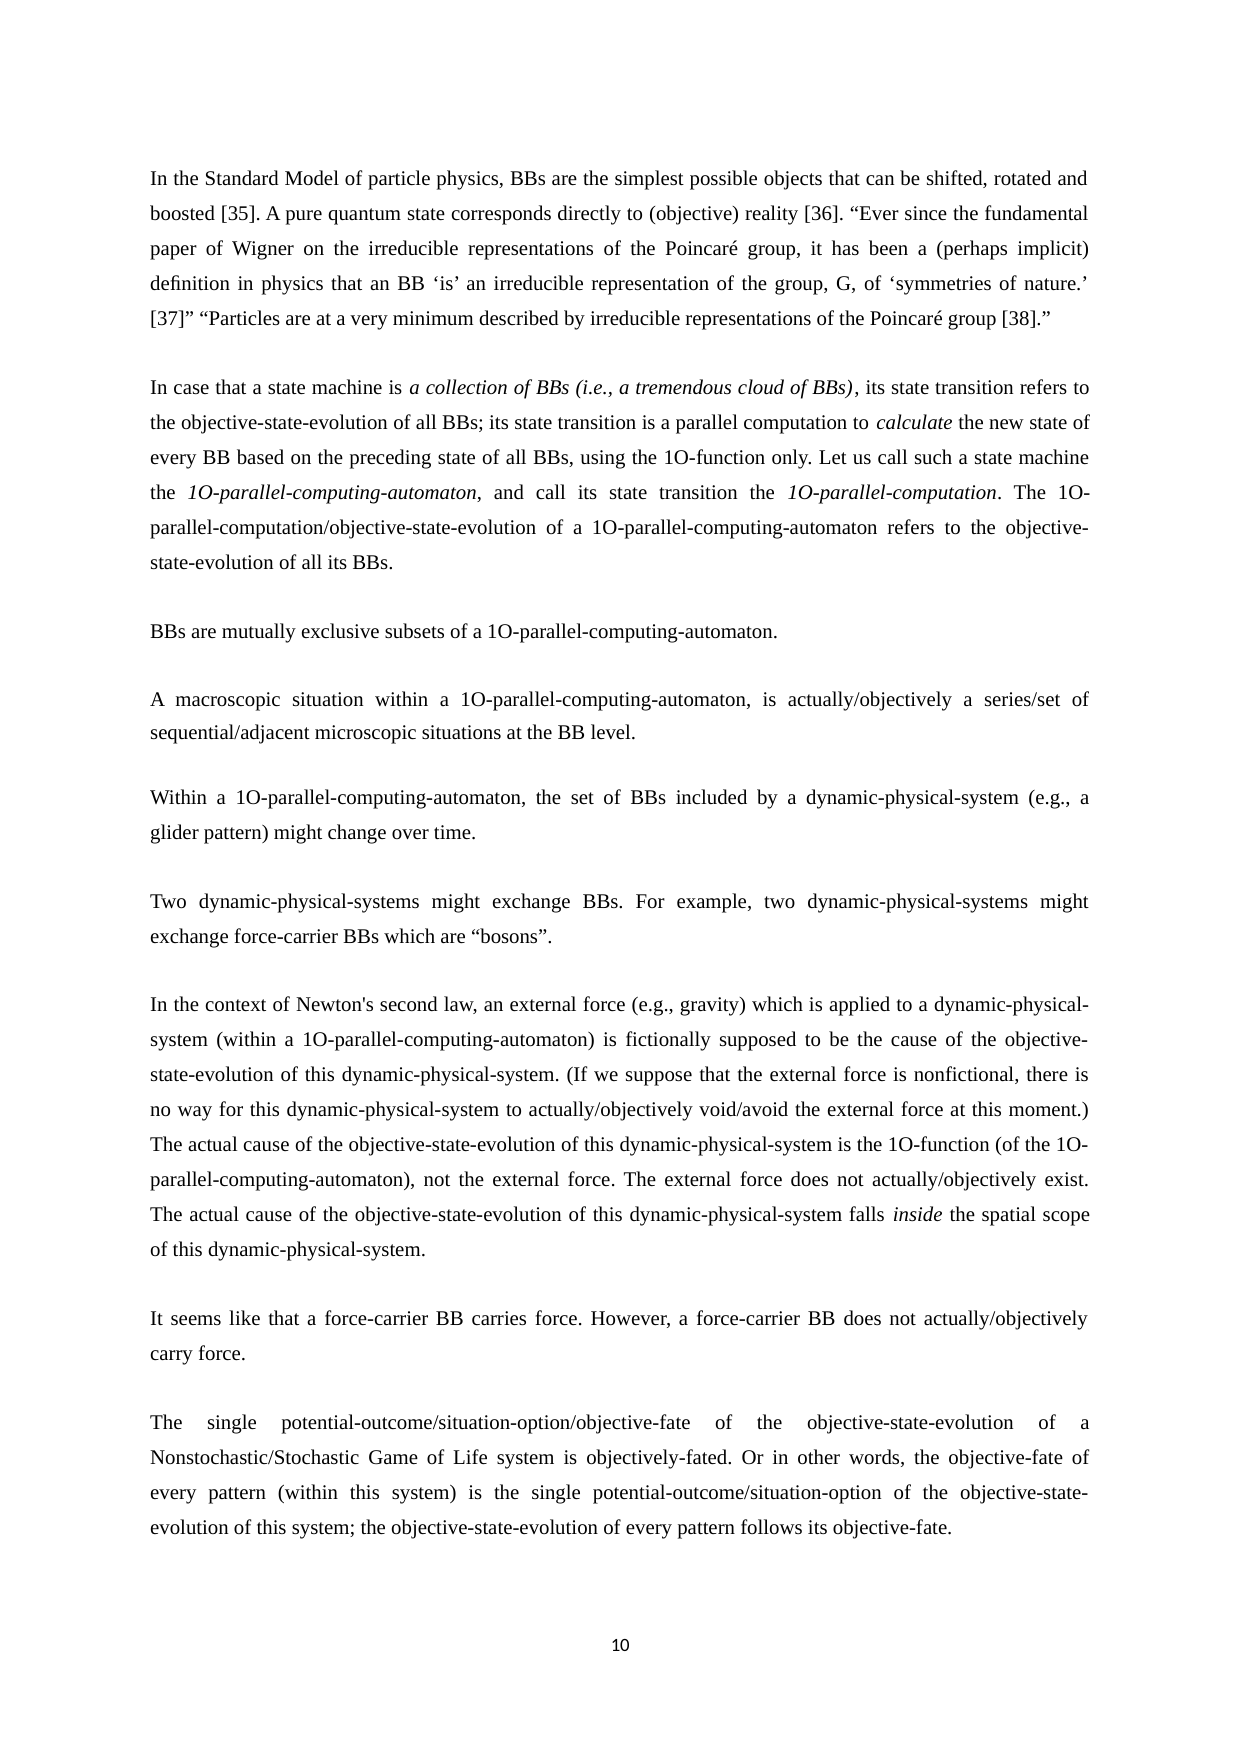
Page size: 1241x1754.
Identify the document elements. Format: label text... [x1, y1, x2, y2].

text It seems like that a force-carrier BB carries force. However, a force-carrier BB does not actually/objectively carry force. [150, 1302, 1090, 1369]
text The single potential-outcome/situation-option/objective-fate of the objective-state-evolution of a Nonstochastic/Stochastic Game of Life system is objectively-fated. Or in other words, the objective-fate of every pattern (within this system) is the single potential-outcome/situation-option of the objective-state-evolution of this system; the objective-state-evolution of every pattern follows its objective-fate. [150, 1406, 1090, 1543]
text In the Standard Model of particle physics, BBs are the simplest possible objects that can be shifted, rotated and boosted [35]. A pure quantum state corresponds directly to (objective) reality [36]. “Ever since the fundamental paper of Wigner on the irreducible representations of the Poincaré group, it has been a (perhaps implicit) deﬁnition in physics that an BB ‘is’ an irreducible representation of the group, G, of ‘symmetries of nature.’ [37]” “Particles are at a very minimum described by irreducible representations of the Poincaré group [38].” [150, 162, 1090, 334]
text A macroscopic situation within a 1O-parallel-computing-automaton, is actually/objectively a series/set of sequential/adjacent microscopic situations at the BB level. [150, 683, 1090, 748]
text BBs are mutually exclusive subsets of a 1O-parallel-computing-automaton. [150, 614, 1090, 647]
text In case that a state machine is a collection of BBs (i.e., a tremendous cloud of BBs), its state transition refers to the objective-state-evolution of all BBs; its state transition is a parallel computation to calculate the new state of every BB based on the preceding state of all BBs, using the 1O-function only. Let us call such a state machine the 1O-parallel-computing-automaton, and call its state transition the 1O-parallel-computation. The 1O-parallel-computation/objective-state-evolution of a 1O-parallel-computing-automaton refers to the objective-state-evolution of all its BBs. [150, 371, 1090, 578]
text Two dynamic-physical-systems might exchange BBs. For example, two dynamic-physical-systems might exchange force-carrier BBs which are “bosons”. [150, 884, 1090, 952]
text Within a 1O-parallel-computing-automaton, the set of BBs included by a dynamic-physical-system (e.g., a glider pattern) might change over time. [150, 781, 1090, 848]
text In the context of Newton's second law, an external force (e.g., gravity) which is applied to a dynamic-physical-system (within a 1O-parallel-computing-automaton) is fictionally supposed to be the cause of the objective-state-evolution of this dynamic-physical-system. (If we suppose that the external force is nonfictional, there is no way for this dynamic-physical-system to actually/objectively void/avoid the external force at this moment.) The actual cause of the objective-state-evolution of this dynamic-physical-system is the 1O-function (of the 1O-parallel-computing-automaton), not the external force. The external force does not actually/objectively exist. The actual cause of the objective-state-evolution of this dynamic-physical-system falls inside the spatial scope of this dynamic-physical-system. [150, 988, 1090, 1266]
